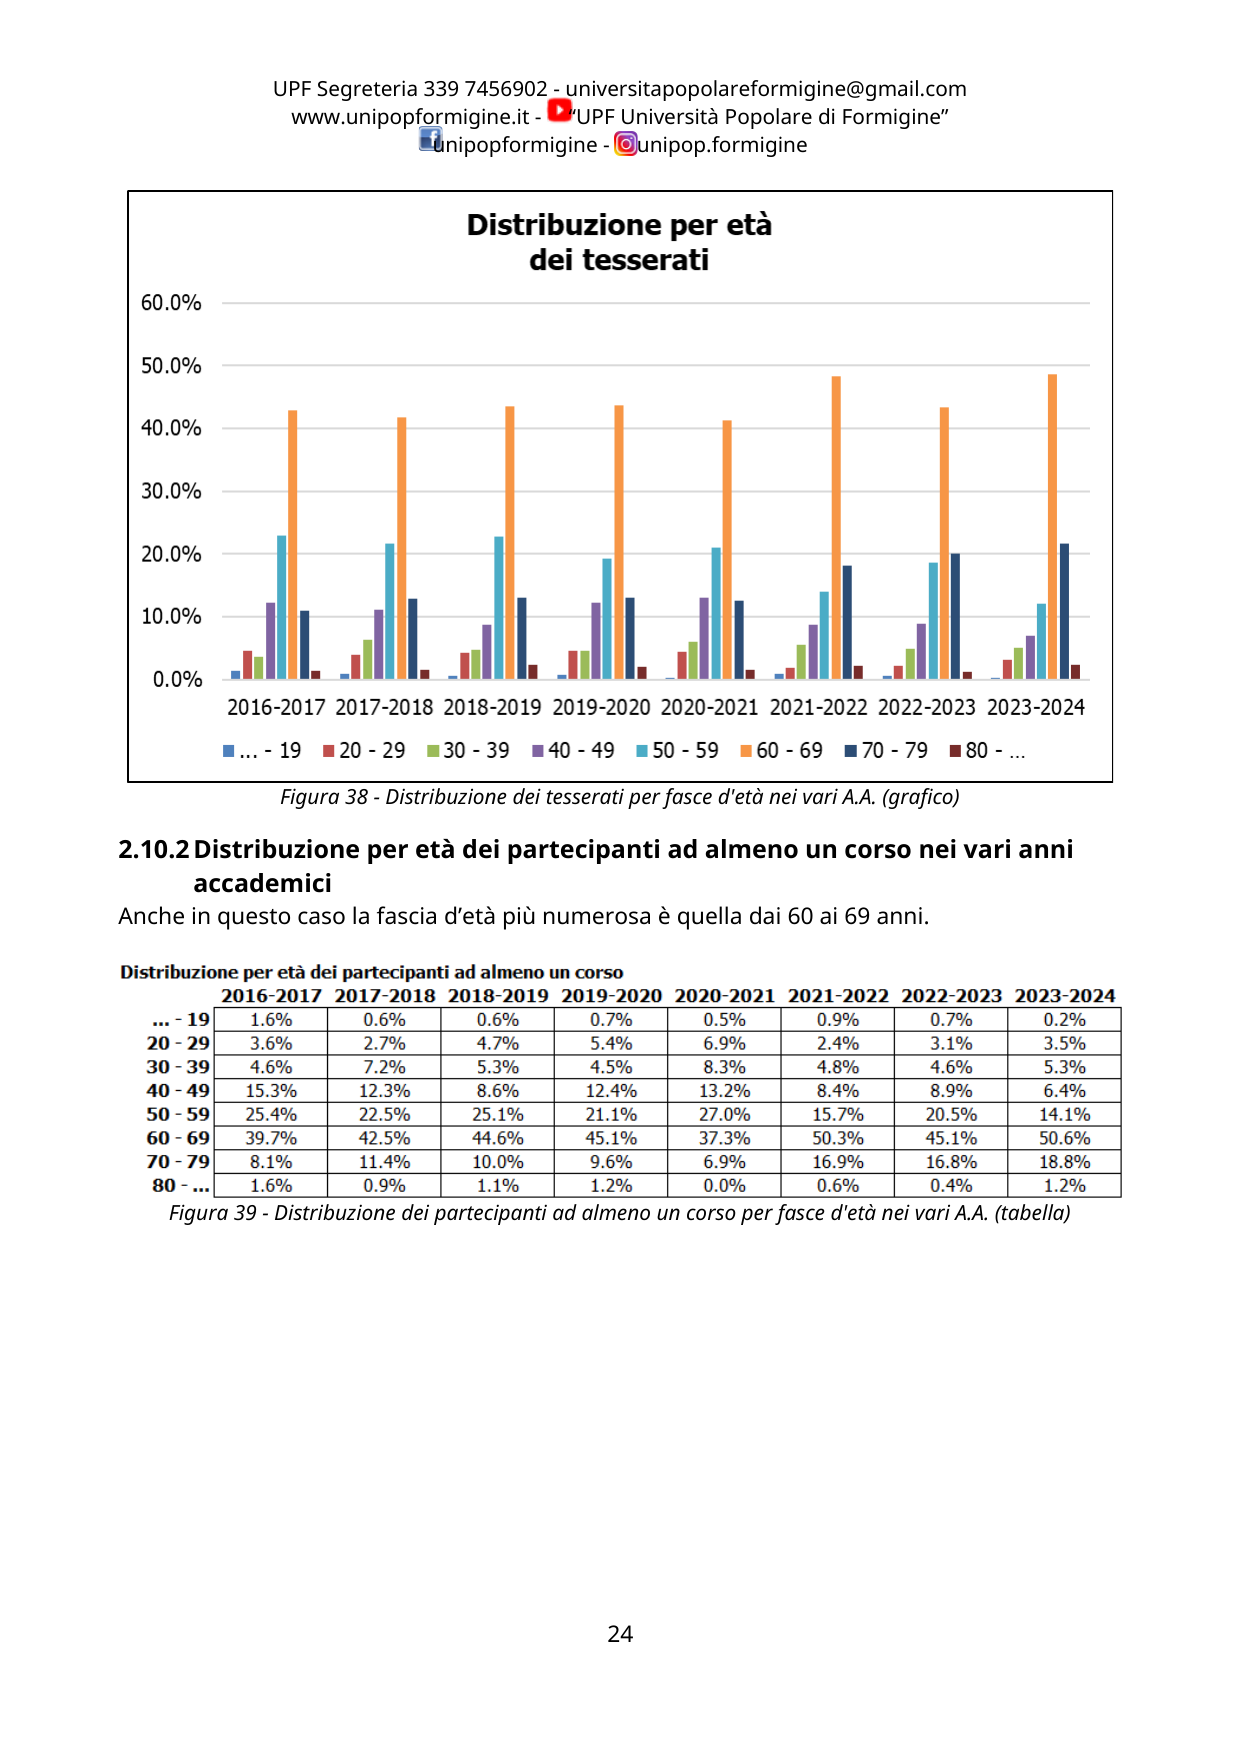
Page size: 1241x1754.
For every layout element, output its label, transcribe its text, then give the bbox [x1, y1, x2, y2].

picture [118, 962, 1123, 1199]
subtitle Distribuzione per età dei partecipanti ad almeno un corso nei vari anni accademici [118, 832, 1122, 900]
picture [418, 126, 443, 151]
text Figura 38 - Distribuzione dei tesserati per fasce d'età nei vari A.A. (grafico) [118, 782, 1122, 811]
text Anche in questo caso la fascia d’età più numerosa è quella dai 60 ai 69 anni. [118, 900, 1122, 931]
picture [546, 97, 576, 128]
picture [614, 131, 638, 156]
text Figura 39 - Distribuzione dei partecipanti ad almeno un corso per fasce d'età nei vari A.A. (tabella) [118, 1199, 1122, 1227]
picture [127, 190, 1114, 783]
